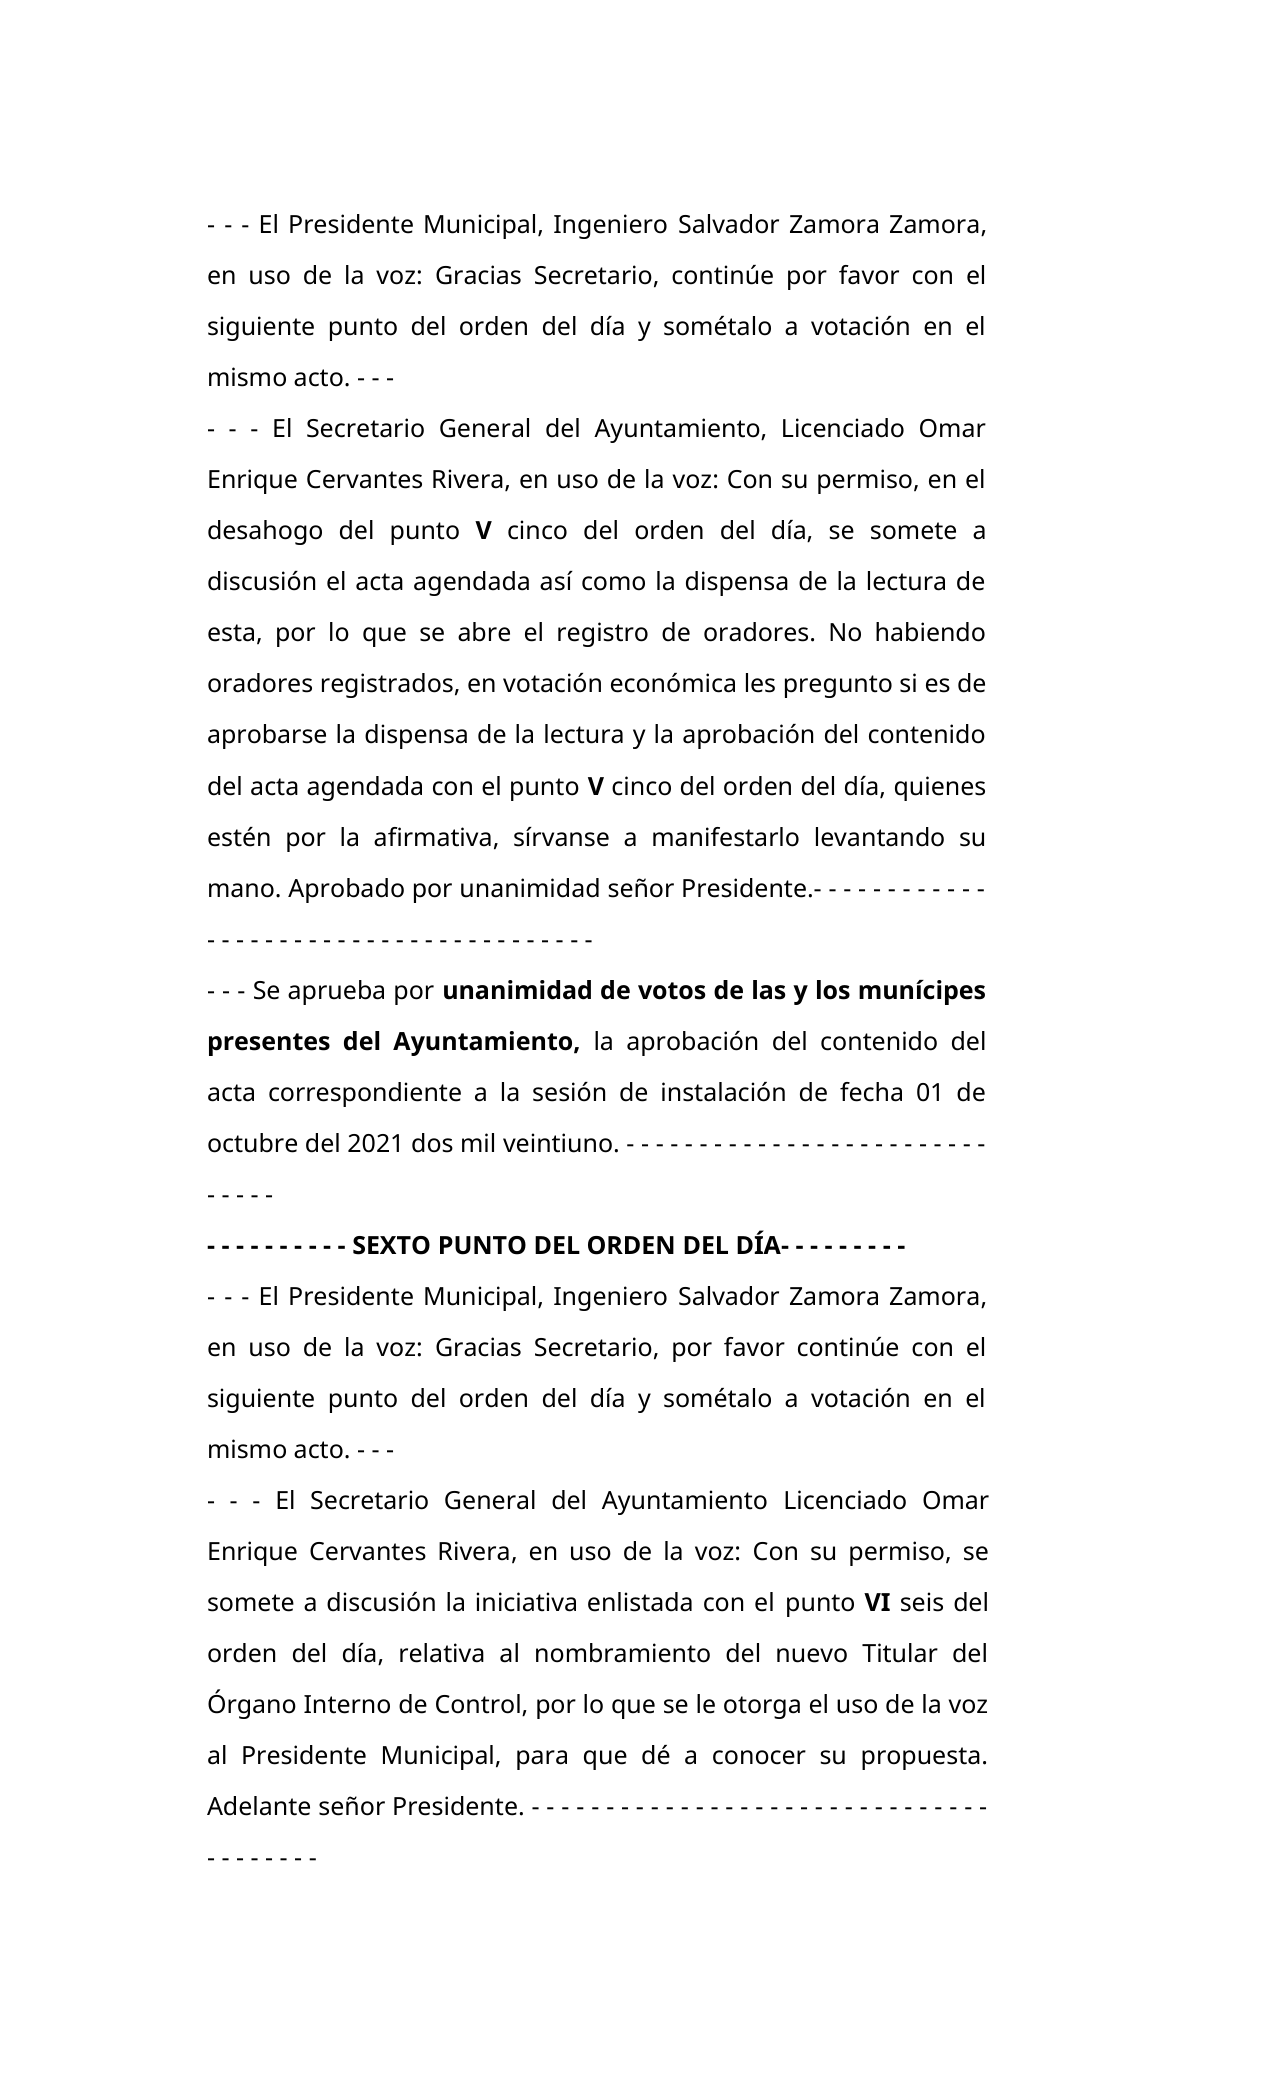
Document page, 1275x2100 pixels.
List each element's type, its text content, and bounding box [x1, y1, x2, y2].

text - - - El Presidente Municipal, Ingeniero Salvador Zamora Zamora, en uso de la voz: Gracias Secretario, por favor continúe con el siguiente punto del orden del día y sométalo a votación en el mismo acto. - - - [207, 1279, 987, 1466]
text - - - - - - - - - - SEXTO PUNTO DEL ORDEN DEL DÍA- - - - - - - - - [207, 1228, 989, 1262]
text - - - El Secretario General del Ayuntamiento, Licenciado Omar Enrique Cervantes Rivera, en uso de la voz: Con su permiso, en el desahogo del punto V cinco del orden del día, se somete a discusión el acta agendada así como la dispensa de la lectura de esta, por lo que se abre el registro de oradores. No habiendo oradores registrados, en votación económica les pregunto si es de aprobarse la dispensa de la lectura y la aprobación del contenido del acta agendada con el punto V cinco del orden del día, quienes estén por la afirmativa, sírvanse a manifestarlo levantando su mano. Aprobado por unanimidad señor Presidente.- - - - - - - - - - - - - - - - - - - - - - - - - - - - - - - - - - - - - - - [207, 411, 987, 955]
text - - - Se aprueba por unanimidad de votos de las y los munícipes presentes del Ayuntamiento, la aprobación del contenido del acta correspondiente a la sesión de instalación de fecha 01 de octubre del 2021 dos mil veintiuno. - - - - - - - - - - - - - - - - - - - - - - - - - - - - - - [207, 972, 987, 1211]
text - - - El Presidente Municipal, Ingeniero Salvador Zamora Zamora, en uso de la voz: Gracias Secretario, continúe por favor con el siguiente punto del orden del día y sométalo a votación en el mismo acto. - - - [207, 207, 987, 394]
text - - - El Secretario General del Ayuntamiento Licenciado Omar Enrique Cervantes Rivera, en uso de la voz: Con su permiso, se somete a discusión la iniciativa enlistada con el punto VI seis del orden del día, relativa al nombramiento del nuevo Titular del Órgano Interno de Control, por lo que se le otorga el uso de la voz al Presidente Municipal, para que dé a conocer su propuesta. Adelante señor Presidente. - - - - - - - - - - - - - - - - - - - - - - - - - - - - - - - - - - - - - - - [207, 1483, 989, 1874]
